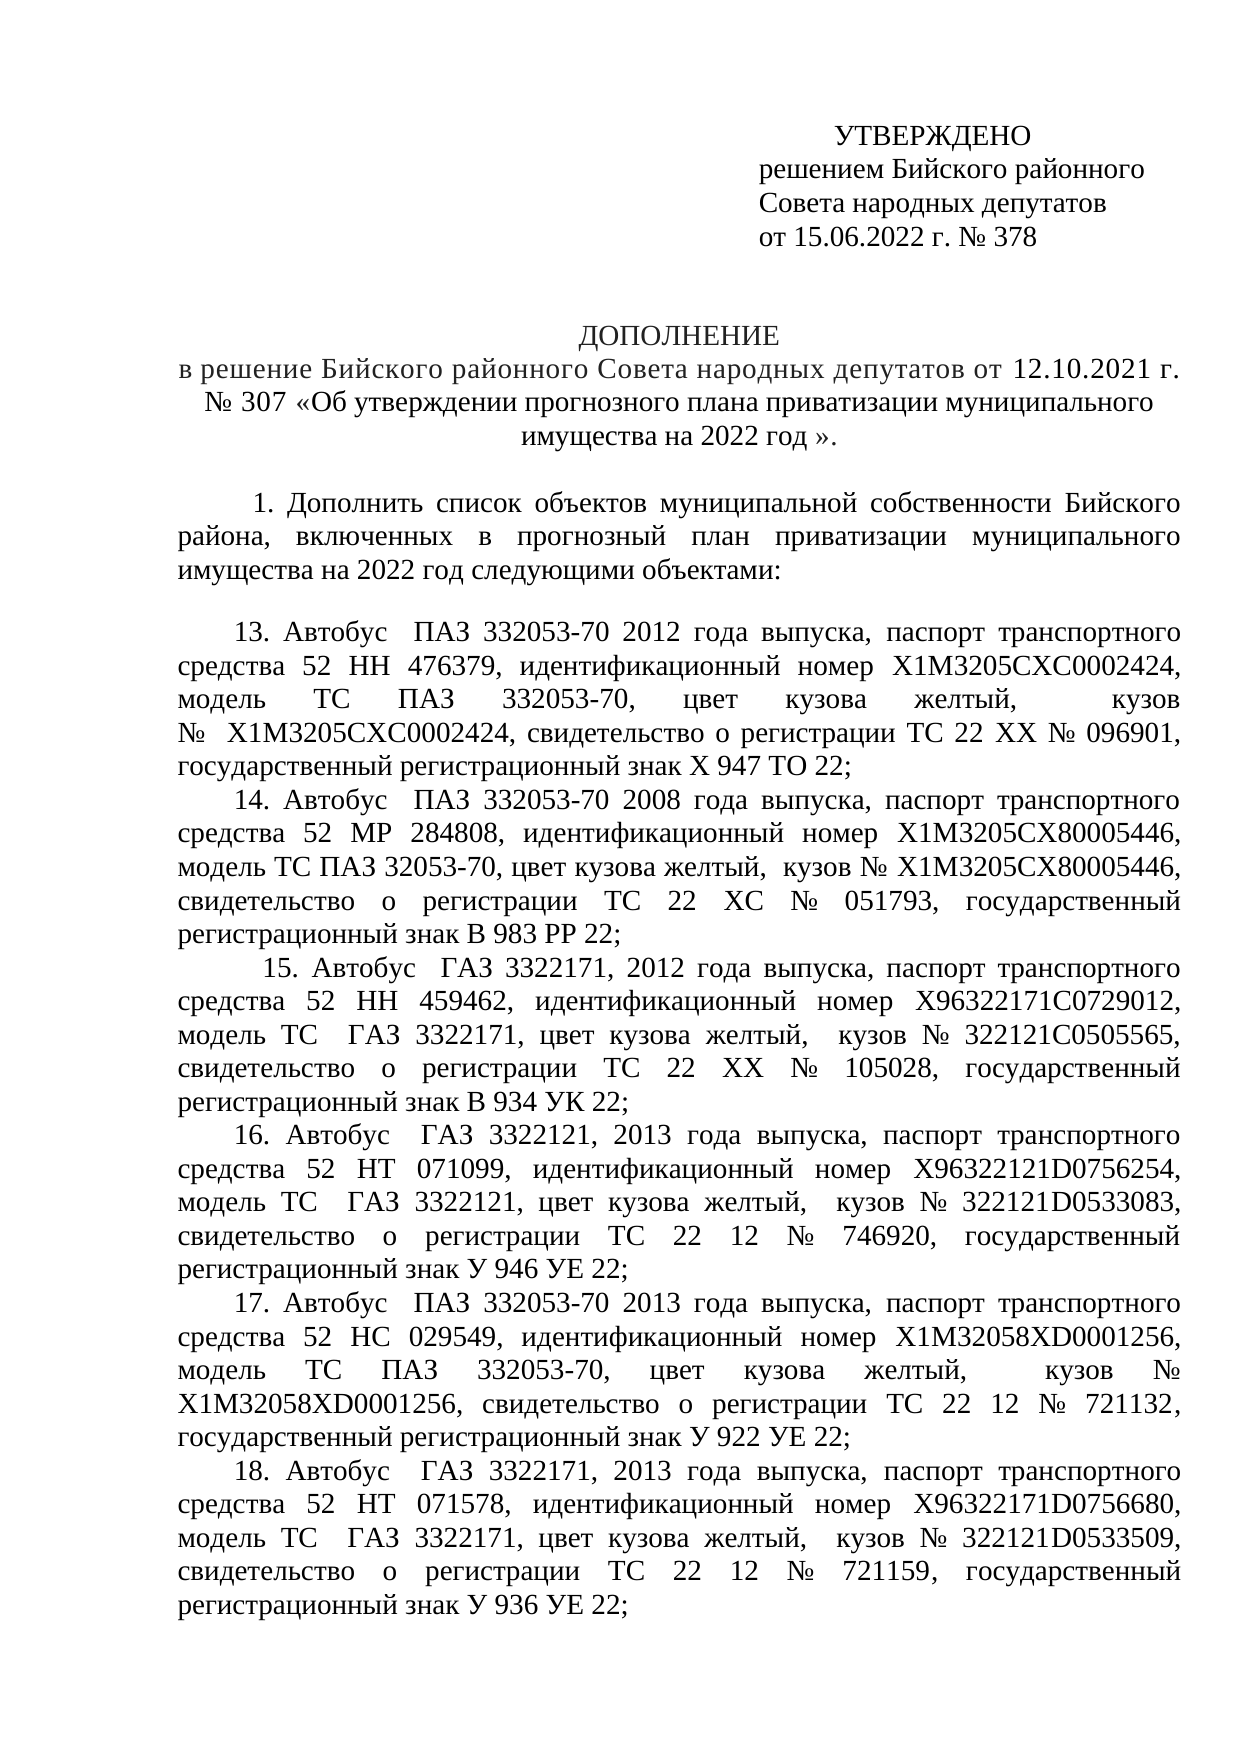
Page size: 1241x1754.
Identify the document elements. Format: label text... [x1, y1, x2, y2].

text УТВЕРЖДЕНО [177, 118, 1181, 152]
text от 15.06.2022 г. № 378 [177, 219, 1181, 252]
text в решение Бийского районного Совета народных депутатов от 12.10.2021 г. № 307 «Об утверждении прогнозного плана приватизации муниципального имущества на 2022 год ». [177, 352, 1181, 452]
text 15. Автобус ГАЗ 3322171, 2012 года выпуска, паспорт транспортного средства 52 НН 459462, идентификационный номер X96322171С0729012, модель ТС ГАЗ 3322171, цвет кузова желтый, кузов № 322121С0505565, свидетельство о регистрации ТС 22 ХХ № 105028, государственный регистрационный знак В 934 УК 22; [177, 950, 1181, 1117]
text 1. Дополнить список объектов муниципальной собственности Бийского района, включенных в прогнозный план приватизации муниципального имущества на 2022 год следующими объектами: [177, 485, 1181, 586]
text ДОПОЛНЕНИЕ [177, 319, 1181, 352]
text 14. Автобус ПАЗ 332053-70 2008 года выпуска, паспорт транспортного средства 52 МР 284808, идентификационный номер X1M3205CX80005446, модель ТС ПАЗ 32053-70, цвет кузова желтый, кузов № X1M3205CX80005446, свидетельство о регистрации ТС 22 XС № 051793, государственный регистрационный знак В 983 РР 22; [177, 782, 1181, 950]
text 17. Автобус ПАЗ 332053-70 2013 года выпуска, паспорт транспортного средства 52 НС 029549, идентификационный номер X1M32058XD0001256, модель ТС ПАЗ 332053-70, цвет кузова желтый, кузов № X1M32058XD0001256, свидетельство о регистрации ТС 22 12 № 721132, государственный регистрационный знак У 922 УЕ 22; [177, 1285, 1181, 1453]
text 16. Автобус ГАЗ 3322121, 2013 года выпуска, паспорт транспортного средства 52 НТ 071099, идентификационный номер X96322121D0756254, модель ТС ГАЗ 3322121, цвет кузова желтый, кузов № 322121D0533083, свидетельство о регистрации ТС 22 12 № 746920, государственный регистрационный знак У 946 УЕ 22; [177, 1117, 1181, 1285]
text решением Бийского районного Совета народных депутатов [758, 152, 1181, 219]
text 18. Автобус ГАЗ 3322171, 2013 года выпуска, паспорт транспортного средства 52 НТ 071578, идентификационный номер X96322171D0756680, модель ТС ГАЗ 3322171, цвет кузова желтый, кузов № 322121D0533509, свидетельство о регистрации ТС 22 12 № 721159, государственный регистрационный знак У 936 УЕ 22; [177, 1453, 1181, 1621]
text 13. Автобус ПАЗ 332053-70 2012 года выпуска, паспорт транспортного средства 52 НН 476379, идентификационный номер X1M3205CXC0002424, модель ТС ПАЗ 332053-70, цвет кузова желтый, кузов № X1M3205CXC0002424, свидетельство о регистрации ТС 22 XX № 096901, государственный регистрационный знак Х 947 ТО 22; [177, 614, 1181, 782]
